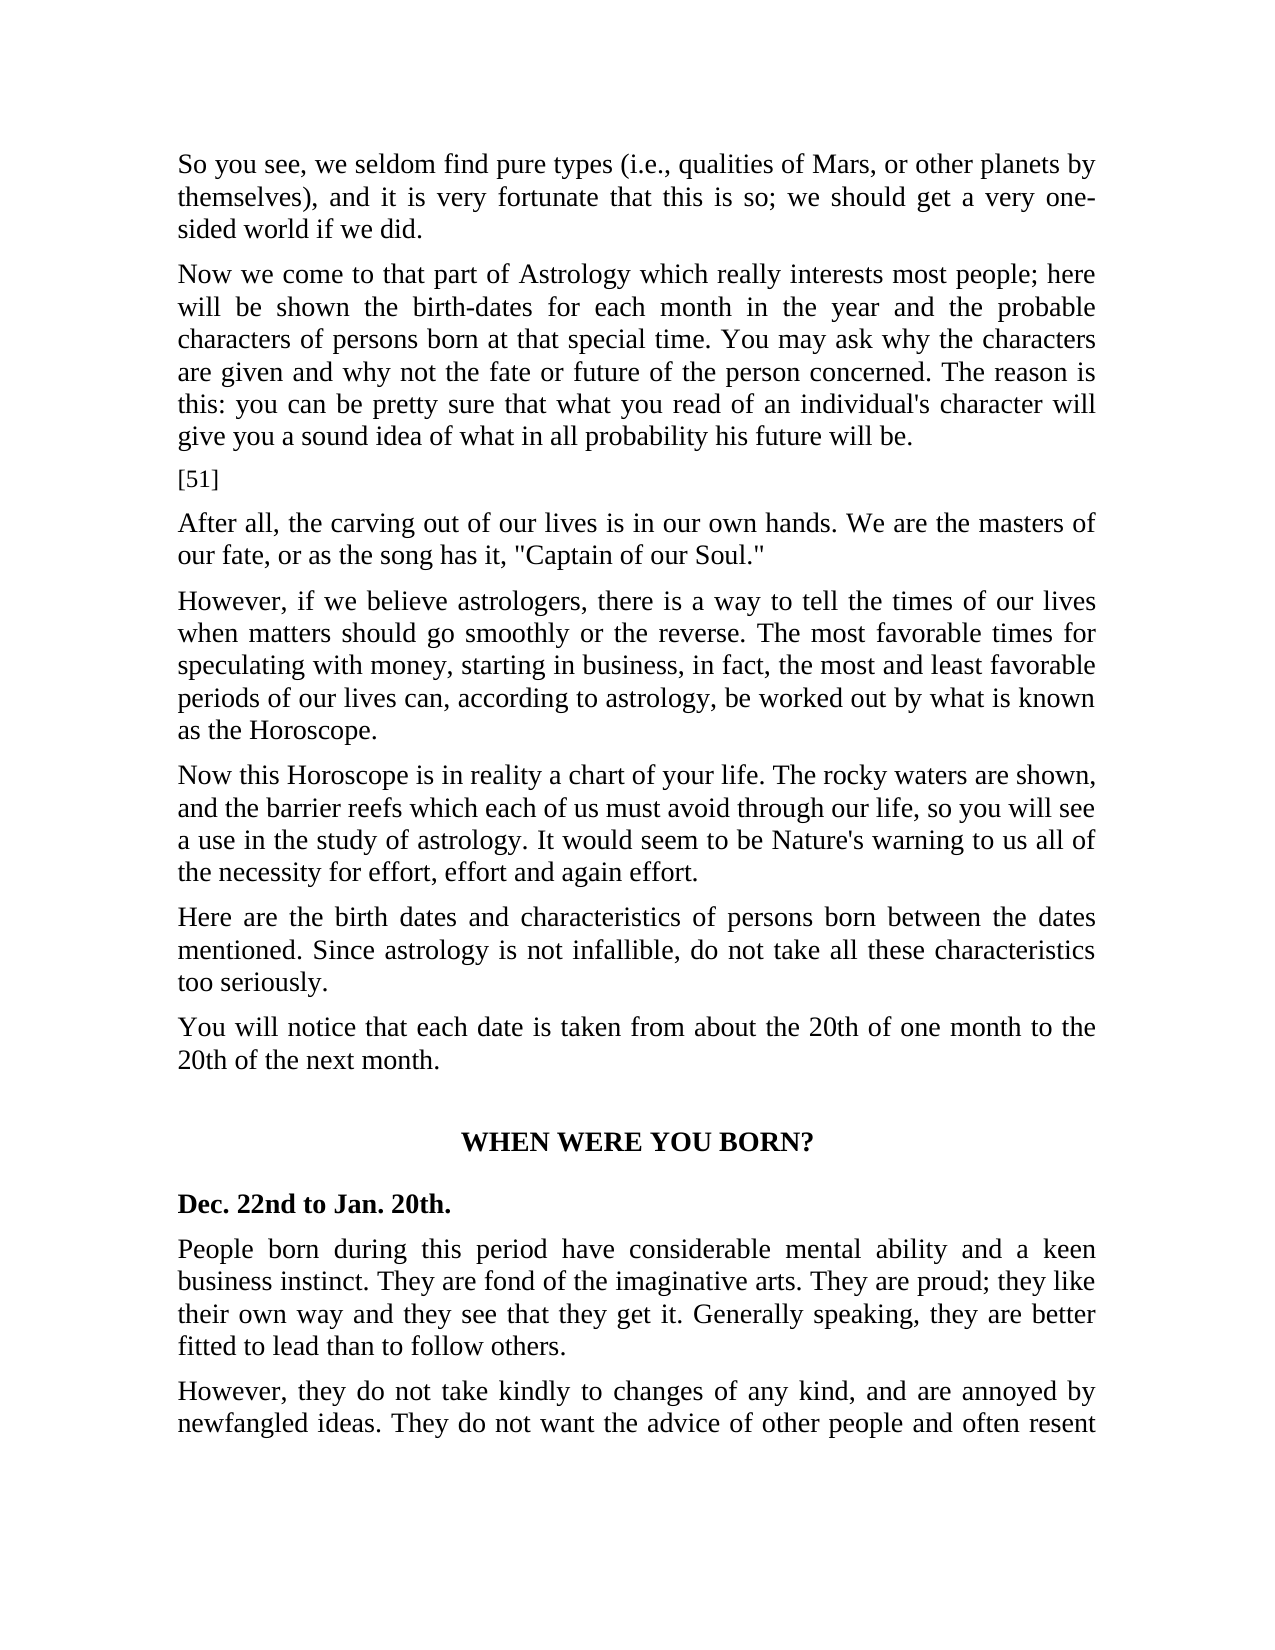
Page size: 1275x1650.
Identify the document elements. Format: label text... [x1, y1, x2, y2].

text Dec. 22nd to Jan. 20th. [177, 1187, 1098, 1219]
text So you see, we seldom find pure types (i.e., qualities of Mars, or other planets by themselves), and it is very fortunate that this is so; we should get a very one-sided world if we did. [177, 148, 1098, 245]
text Now this Horoscope is in reality a chart of your life. The rocky waters are shown, and the barrier reefs which each of us must avoid through our life, so you will see a use in the study of astrology. It would seem to be Nature's warning to us all of the necessity for effort, effort and again effort. [177, 758, 1098, 888]
text Now we come to that part of Astrology which really interests most people; here will be shown the birth-dates for each month in the year and the probable characters of persons born at that special time. You may ask why the characters are given and why not the fate or future of the person concerned. The reason is this: you can be pretty sure that what you read of an individual's character will give you a sound idea of what in all probability his future will be. [177, 257, 1098, 452]
text People born during this period have considerable mental ability and a keen business instinct. They are fond of the imaginative arts. They are proud; they like their own way and they see that they get it. Generally speaking, they are better fitted to lead than to follow others. [177, 1232, 1098, 1361]
text [51] [177, 464, 1098, 493]
text You will notice that each date is taken from about the 20th of one month to the 20th of the next month. [177, 1010, 1098, 1075]
text WHEN WERE YOU BORN? [177, 1125, 1098, 1158]
text However, if we believe astrologers, there is a way to tell the times of our lives when matters should go smoothly or the reverse. The most favorable times for speculating with money, starting in business, in fact, the most and least favorable periods of our lives can, according to astrology, be worked out by what is known as the Horoscope. [177, 583, 1098, 746]
text After all, the carving out of our lives is in our own hands. We are the masters of our fate, or as the song has it, "Captain of our Soul." [177, 506, 1098, 571]
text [177, 1374, 1098, 1439]
text Here are the birth dates and characteristics of persons born between the dates mentioned. Since astrology is not infallible, do not take all these characteristics too seriously. [177, 901, 1098, 998]
